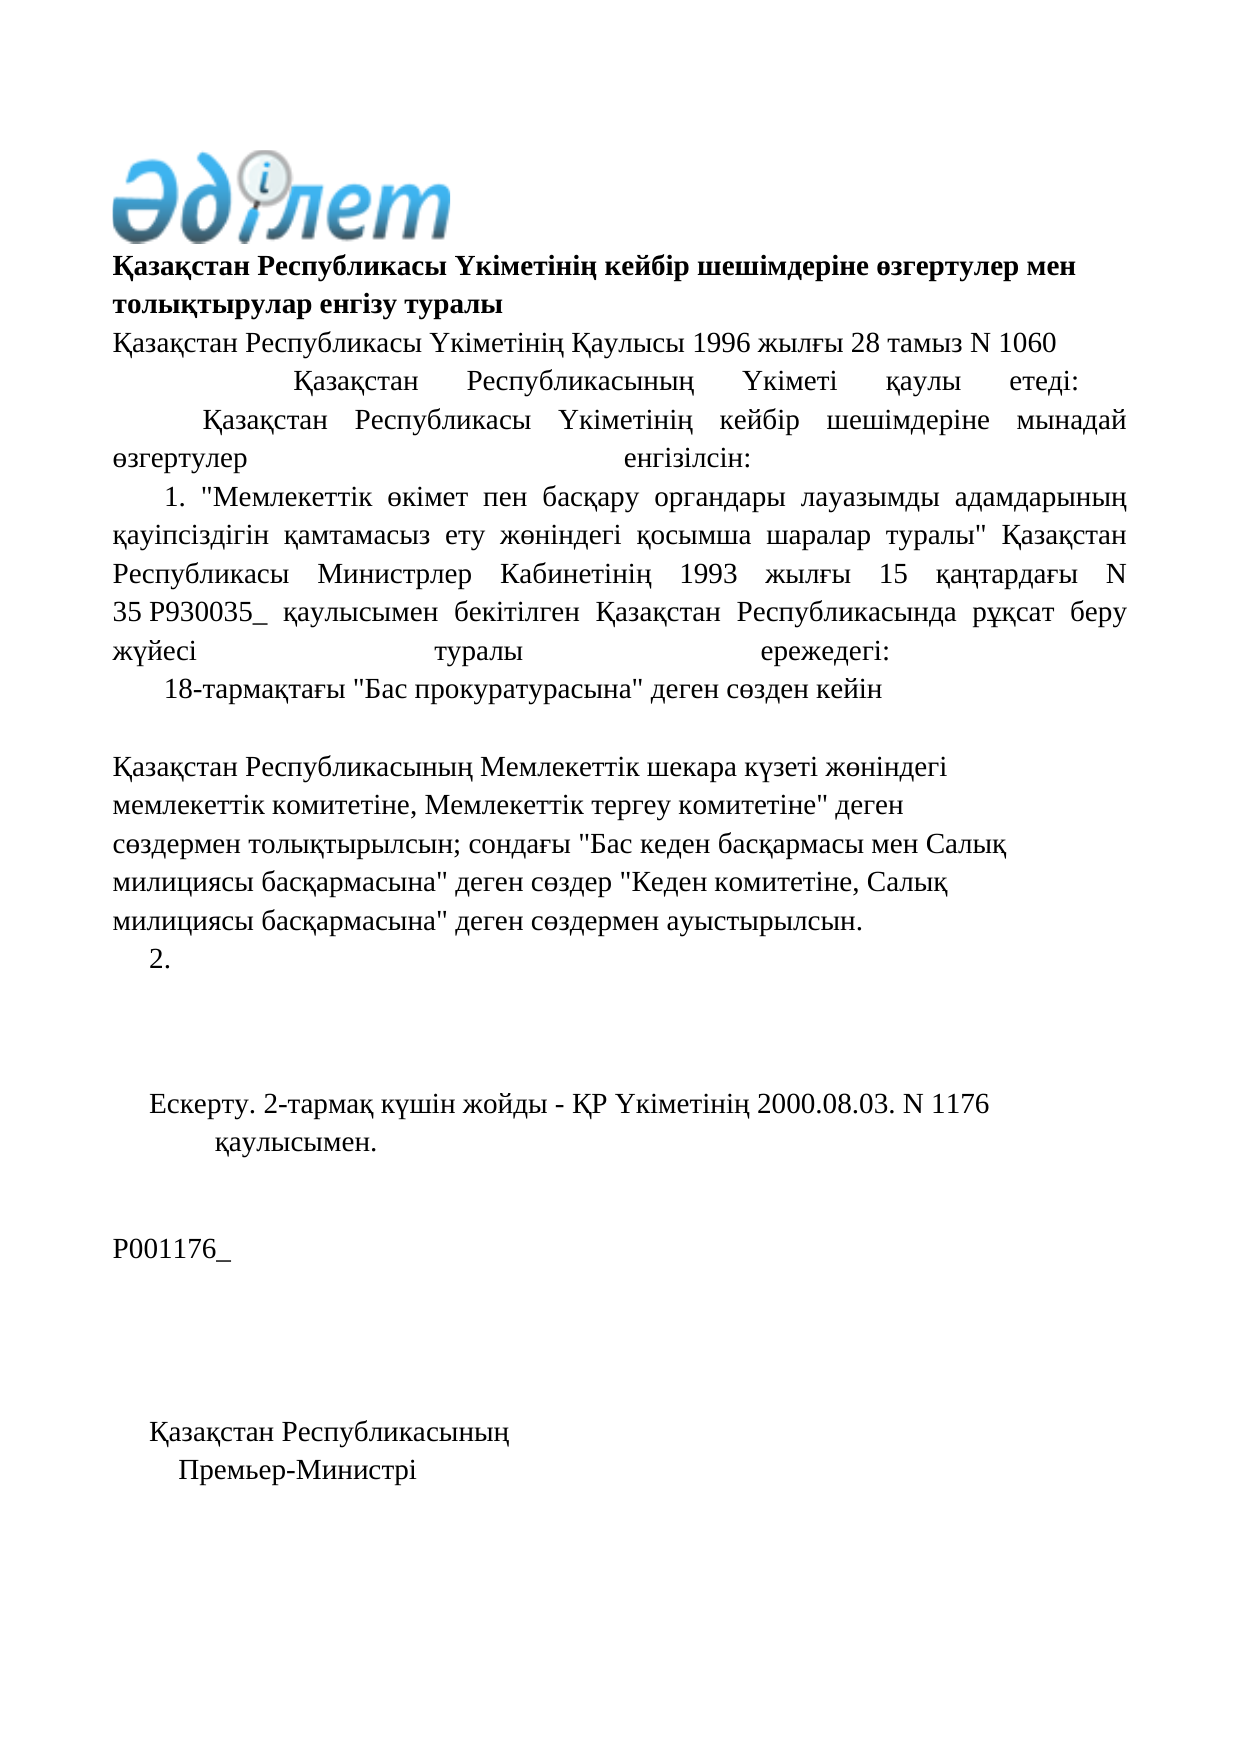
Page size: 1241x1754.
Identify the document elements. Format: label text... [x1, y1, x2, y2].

text Қазақстан Республикасының [112, 1414, 1128, 1447]
text Ескерту. 2-тармақ күшін жойды - ҚР Үкіметінің 2000.08.03. N 1176 [112, 1086, 1128, 1119]
text Қазақстан Республикасы Үкiметiнiң Қаулысы 1996 жылғы 28 тамыз N 1060 [112, 325, 1128, 358]
text милициясы басқармасына" деген сөздермен ауыстырылсын. [112, 903, 1128, 936]
text қаулысымен. [112, 1124, 1128, 1158]
text Қазақстан Республикасы Үкiметiнiң кейбiр шешiмдерiне өзгертулер мен толықтырулар енгiзу туралы [112, 248, 1128, 320]
text Қазақстан Республикасының Үкiметi қаулы етедi: Қазақстан Республикасы Үкiметiнiң кейбiр шешiмдерiне мынадай өзгертулер енгiзiлсiн: 1. "Мемлекеттiк өкiмет пен басқару органдары лауазымды адамдарының қауiпсiздiгiн қамтамасыз ету жөнiндегi қосымша шаралар туралы" Қазақстан Республикасы Министрлер Кабинетiнiң 1993 жылғы 15 қаңтардағы N 35 P930035_ қаулысымен бекiтiлген Қазақстан Республикасында рұқсат беру жүйесi туралы ережедегi: 18-тармақтағы "Бас прокуратурасына" деген сөзден кейiн [112, 363, 1128, 705]
text Премьер-Министрi [112, 1452, 1128, 1486]
text сөздермен толықтырылсын; сондағы "Бас кеден басқармасы мен Салық [112, 826, 1128, 859]
text милициясы басқармасына" деген сөздер "Кеден комитетiне, Салық [112, 864, 1128, 898]
picture [112, 150, 451, 244]
text мемлекеттiк комитетiне, Мемлекеттiк тергеу комитетiне" деген [112, 787, 1128, 821]
text Қазақстан Республикасының Мемлекеттiк шекара күзетi жөнiндегi [112, 749, 1128, 782]
text P001176_ [112, 1231, 1128, 1303]
text 2. [112, 941, 1128, 975]
